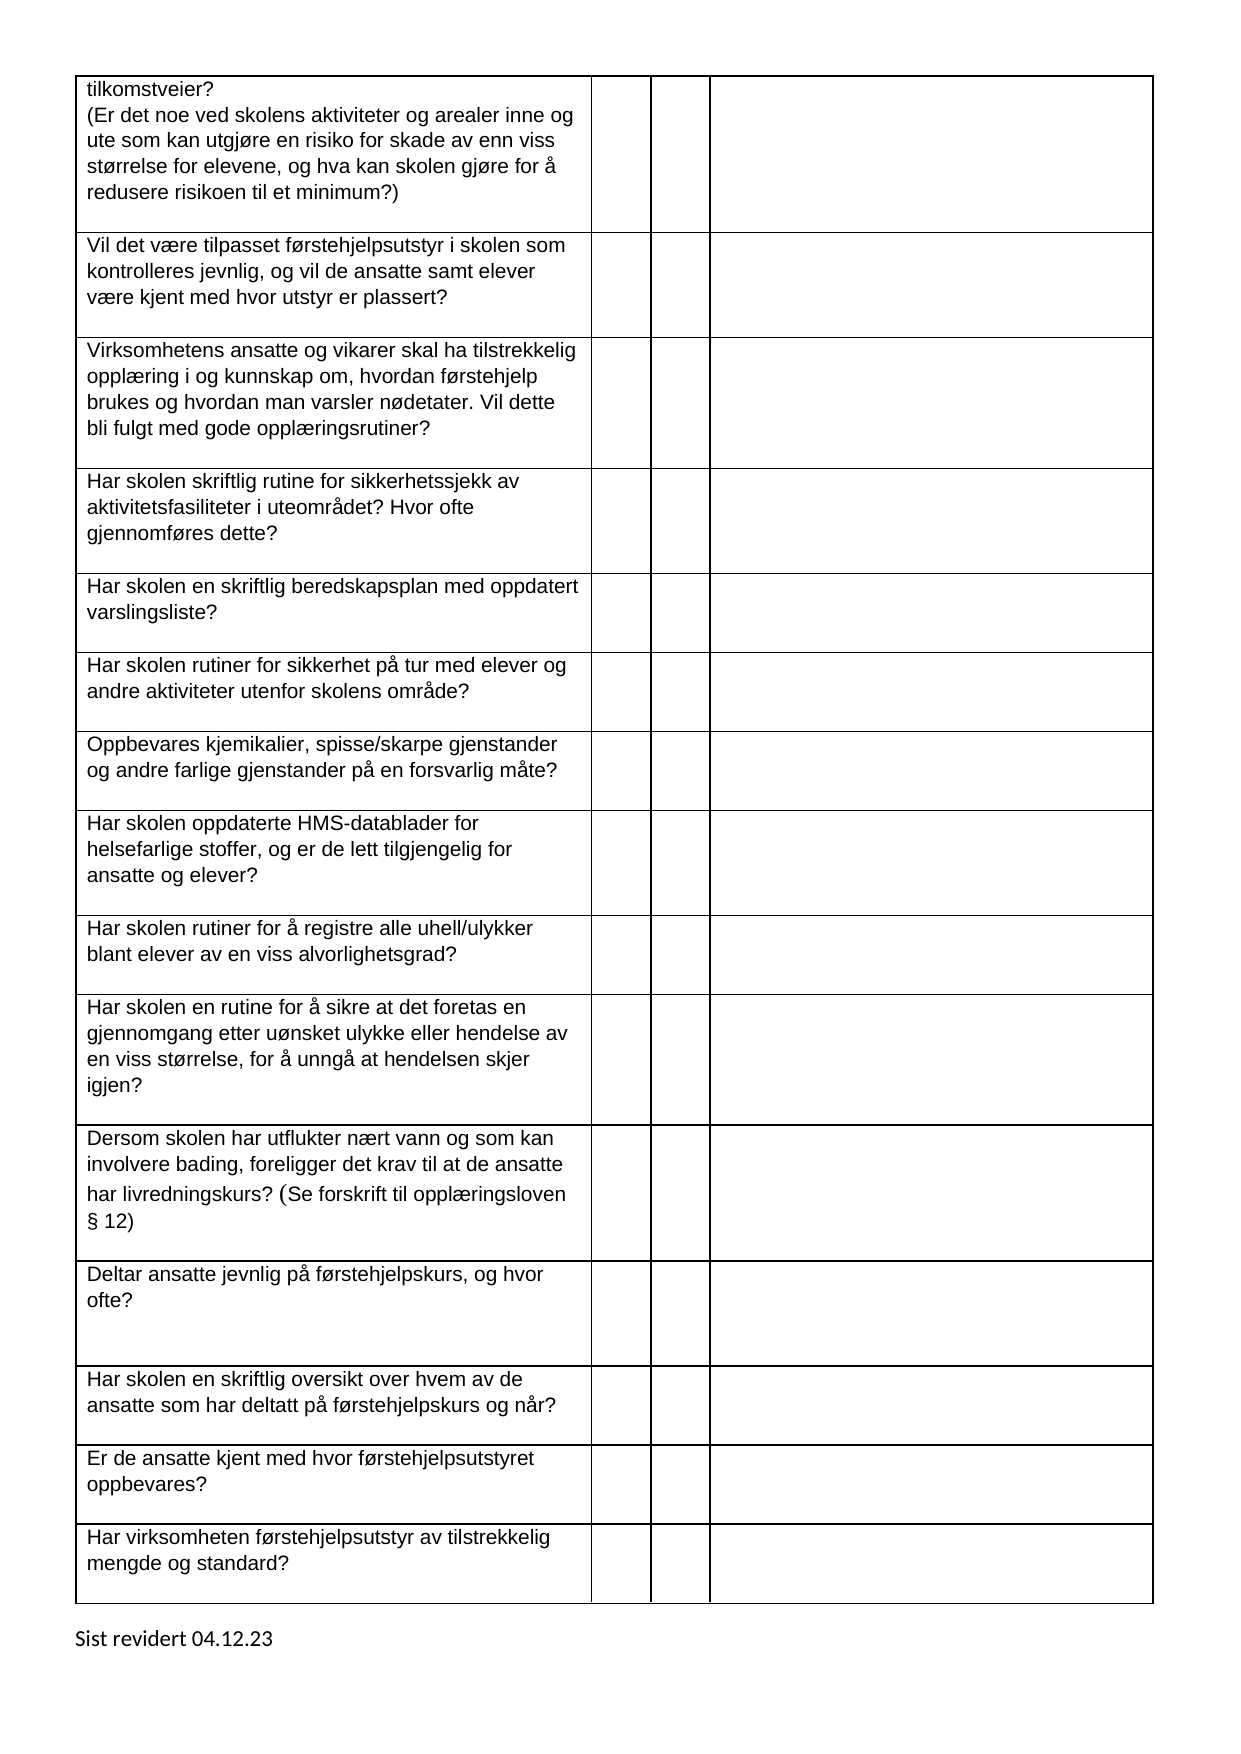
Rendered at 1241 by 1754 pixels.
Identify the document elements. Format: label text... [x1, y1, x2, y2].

table_cell [711, 469, 1152, 572]
table_cell Er de ansatte kjent med hvor førstehjelpsutstyret oppbevares? [77, 1446, 591, 1523]
table_cell [652, 1525, 709, 1602]
table_cell [711, 1262, 1152, 1365]
table_cell [652, 811, 709, 914]
table_cell [592, 1446, 650, 1523]
table_cell [592, 233, 650, 337]
table_cell [592, 916, 650, 994]
table_cell [652, 995, 709, 1124]
table_cell [592, 1367, 650, 1444]
table_cell [711, 811, 1152, 914]
table_cell Deltar ansatte jevnlig på førstehjelpskurs, og hvor ofte? [77, 1262, 591, 1365]
table_cell [652, 1446, 709, 1523]
table_cell [711, 1126, 1152, 1260]
table_cell [592, 469, 650, 572]
table_cell Har skolen en skriftlig oversikt over hvem av de ansatte som har deltatt på førstehjelpskurs og når? [77, 1367, 591, 1444]
table_cell [592, 77, 650, 232]
table_cell [711, 732, 1152, 810]
table_cell [592, 1525, 650, 1602]
table_cell Har skolen oppdaterte HMS-datablader for helsefarlige stoffer, og er de lett tilgjengelig for ansatte og elever? [77, 811, 591, 914]
table_cell Har skolen en rutine for å sikre at det foretas en gjennomgang etter uønsket ulykke eller hendelse av en viss størrelse, for å unngå at hendelsen skjer igjen? [77, 995, 591, 1124]
table_cell [652, 338, 709, 468]
table_cell [652, 1367, 709, 1444]
table_cell [711, 233, 1152, 337]
table_cell Dersom skolen har utflukter nært vann og som kan involvere bading, foreligger det krav til at de ansatte har livredningskurs? (Se forskrift til opplæringsloven § 12) [77, 1126, 591, 1260]
table_cell Virksomhetens ansatte og vikarer skal ha tilstrekkelig opplæring i og kunnskap om, hvordan førstehjelp brukes og hvordan man varsler nødetater. Vil dette bli fulgt med gode opplæringsrutiner? [77, 338, 591, 468]
table_cell Vil det være tilpasset førstehjelpsutstyr i skolen som kontrolleres jevnlig, og vil de ansatte samt elever være kjent med hvor utstyr er plassert? [77, 233, 591, 337]
table_cell Har virksomheten førstehjelpsutstyr av tilstrekkelig mengde og standard? [77, 1525, 591, 1602]
table_cell [652, 233, 709, 337]
table_cell [652, 77, 709, 232]
table_cell [652, 732, 709, 810]
table_cell [592, 1262, 650, 1365]
table_cell [592, 338, 650, 468]
table_cell [592, 811, 650, 914]
table_cell [592, 574, 650, 652]
table_cell Har skolen skriftlig rutine for sikkerhetssjekk av aktivitetsfasiliteter i uteområdet? Hvor ofte gjennomføres dette? [77, 469, 591, 572]
table_cell [592, 1126, 650, 1260]
table_cell [592, 732, 650, 810]
table_cell [711, 653, 1152, 731]
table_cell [77, 77, 591, 232]
table_cell [652, 653, 709, 731]
table_cell [652, 916, 709, 994]
table_cell [652, 1126, 709, 1260]
table_cell [711, 1367, 1152, 1444]
table_cell [711, 995, 1152, 1124]
table_cell Har skolen en skriftlig beredskapsplan med oppdatert varslingsliste? [77, 574, 591, 652]
table_cell [652, 469, 709, 572]
table_cell Har skolen rutiner for sikkerhet på tur med elever og andre aktiviteter utenfor skolens område? [77, 653, 591, 731]
table_cell Oppbevares kjemikalier, spisse/skarpe gjenstander og andre farlige gjenstander på en forsvarlig måte? [77, 732, 591, 810]
table_cell [711, 1525, 1152, 1602]
table_cell [711, 338, 1152, 468]
table_cell [711, 77, 1152, 232]
table_cell [592, 653, 650, 731]
table_cell Har skolen rutiner for å registre alle uhell/ulykker blant elever av en viss alvorlighetsgrad? [77, 916, 591, 994]
table_cell [711, 574, 1152, 652]
table_cell [652, 574, 709, 652]
table_cell [652, 1262, 709, 1365]
table_cell [711, 916, 1152, 994]
table_cell [711, 1446, 1152, 1523]
table_cell [592, 995, 650, 1124]
